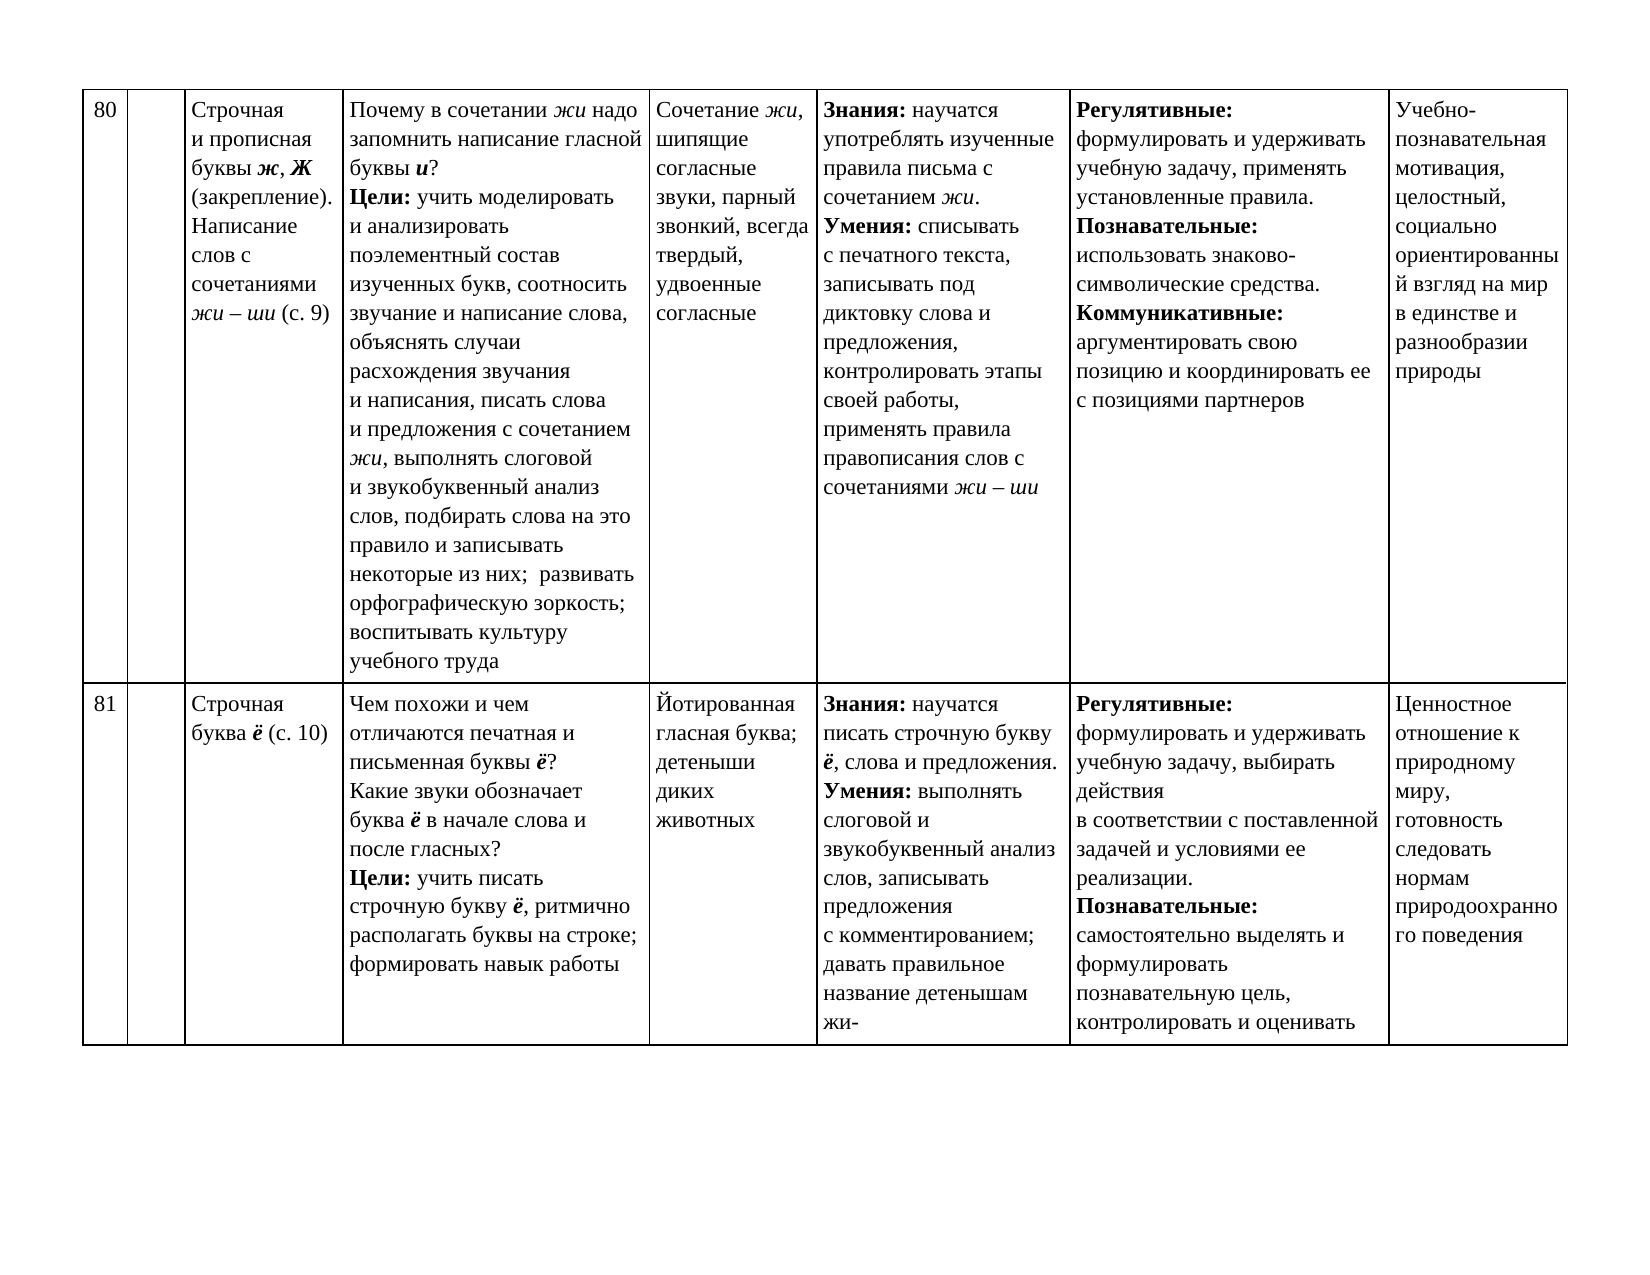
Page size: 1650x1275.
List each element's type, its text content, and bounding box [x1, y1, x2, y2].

table_cell Йотированная гласная буква; детеныши диких животных [650, 684, 816, 1044]
table_header 80 [84, 90, 127, 682]
table_cell Знания: научатся писать строчную букву ё, слова и предложения. Умения: выполнять слоговой и звукобуквенный анализ слов, записывать предложения с комментированием; давать правильное название детенышам жи- [818, 684, 1069, 1044]
table_header [128, 90, 184, 682]
table_header Знания: научатся употреблять изученные правила письма с сочетанием жи. Умения: списывать с печатного текста, записывать под диктовку слова и предложения, контролировать этапы своей работы, применять правила правописания слов с сочетаниями жи – ши [818, 90, 1069, 682]
table_cell Чем похожи и чем отличаются печатная и письменная буквы ё? Какие звуки обозначает буква ё в начале слова и после гласных? Цели: учить писать строчную букву ё, ритмично располагать буквы на строке; формировать навык работы [344, 684, 649, 1044]
table_cell Регулятивные: формулировать и удерживать учебную задачу, выбирать действия в соответствии с поставленной задачей и условиями ее реализации. Познавательные: самостоятельно выделять и формулировать познавательную цель, контролировать и оценивать [1071, 684, 1388, 1044]
table_header Строчная и прописная буквы ж, Ж (закрепление). Написание слов с сочетаниями жи – ши (с. 9) [186, 90, 342, 682]
table_header Сочетание жи, шипящие согласные звуки, парный звонкий, всегда твердый, удвоенные согласные [650, 90, 816, 682]
table_cell Ценностное отношение к природному миру, готовность следовать нормам природоохранного поведения [1390, 682, 1567, 1044]
table_header Почему в сочетании жи надо запомнить написание гласной буквы и? Цели: учить моделировать и анализировать поэлементный состав изученных букв, соотносить звучание и написание слова, объяснять случаи расхождения звучания и написания, писать слова и предложения с сочетанием жи, выполнять слоговой и звукобуквенный анализ слов, подбирать слова на это правило и записывать некоторые из них; развивать орфографическую зоркость; воспитывать культуру учебного труда [344, 90, 649, 682]
table_cell Строчная буква ё (с. 10) [186, 684, 342, 1044]
table_header Учебно-познавательная мотивация, целостный, социально ориентированный взгляд на мир в единстве и разнообразии природы [1390, 90, 1567, 682]
table_cell [128, 684, 184, 1044]
table_cell 81 [84, 684, 127, 1044]
table_header Регулятивные: формулировать и удерживать учебную задачу, применять установленные правила. Познавательные: использовать знаково-символические средства. Коммуникативные: аргументировать свою позицию и координировать ее с позициями партнеров [1071, 90, 1388, 682]
